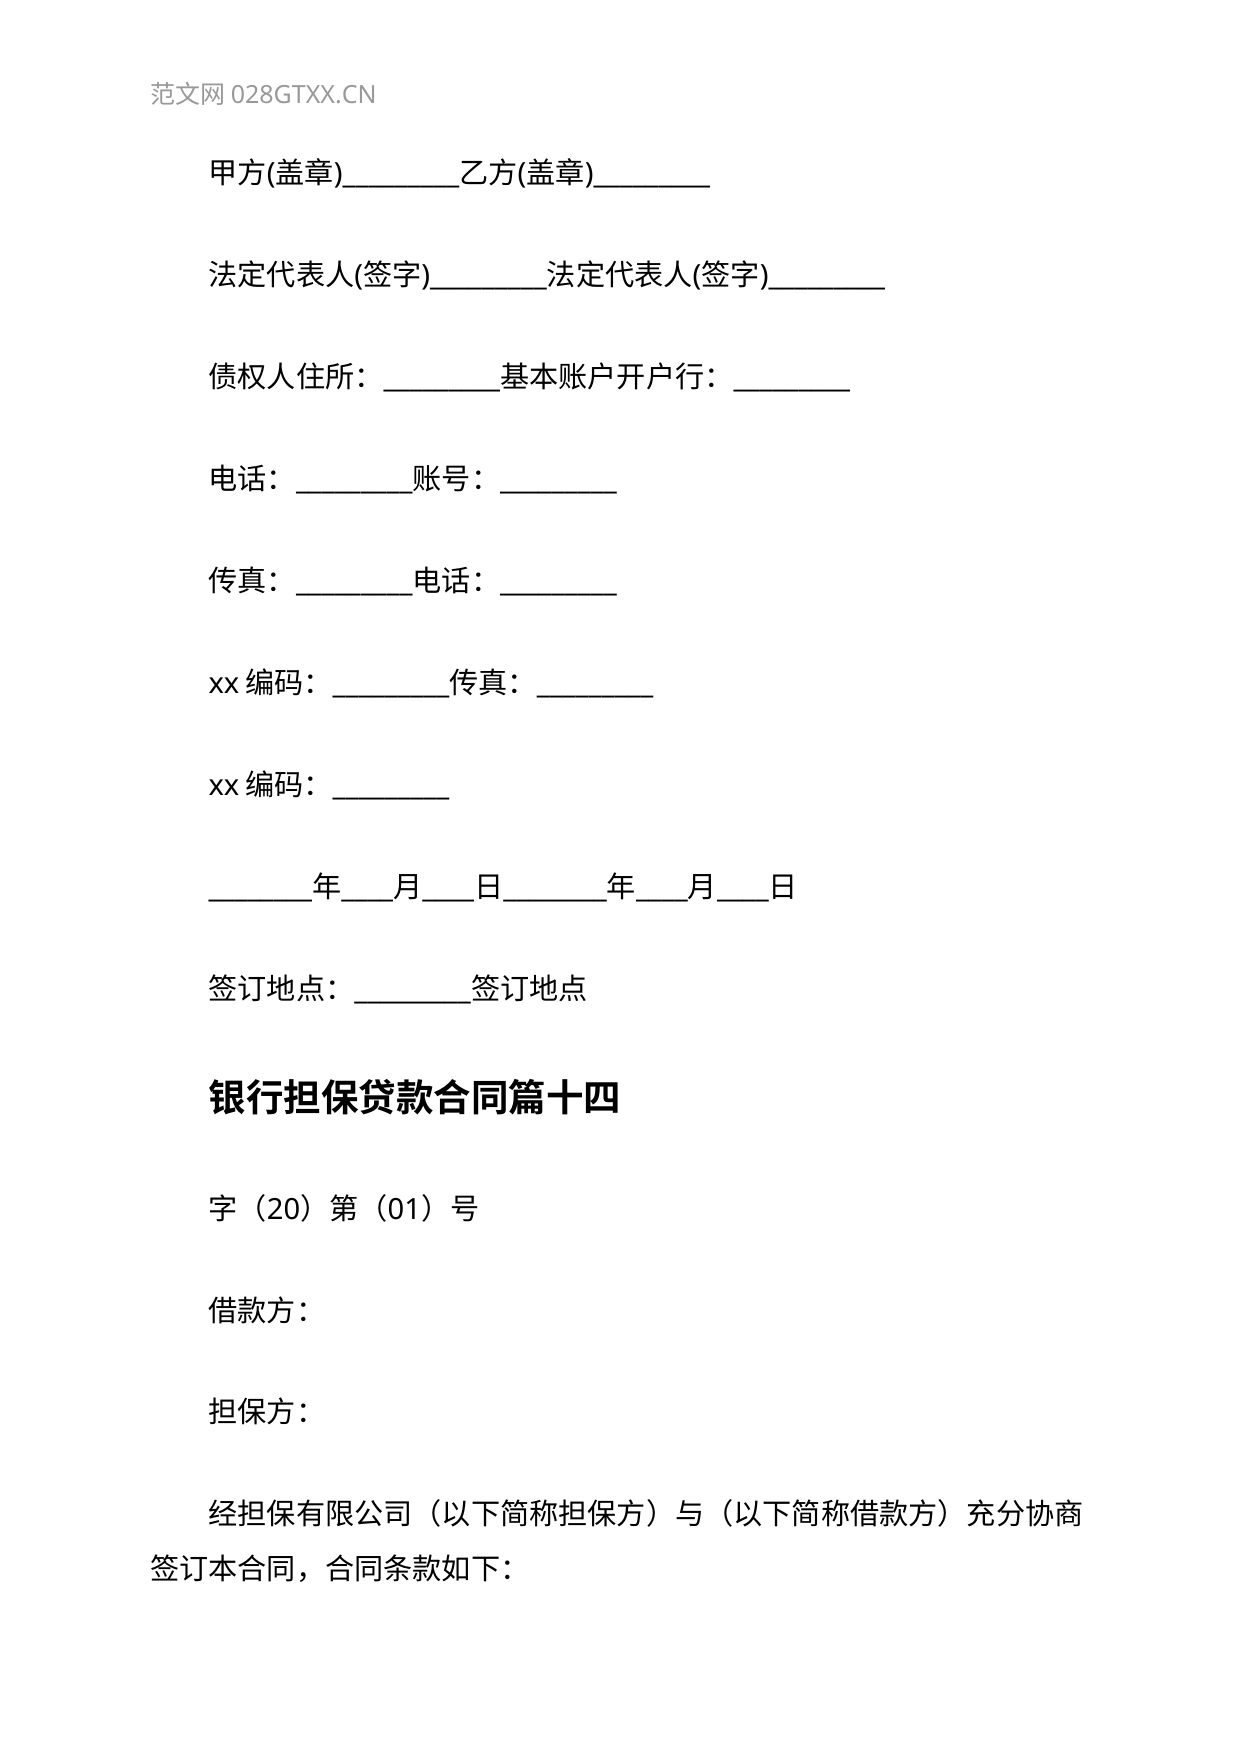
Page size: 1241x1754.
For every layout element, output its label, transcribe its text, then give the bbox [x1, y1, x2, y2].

text 字（20）第（01）号 [150, 1185, 1090, 1228]
text 债权人住所：_________基本账户开户行：_________ [150, 354, 1090, 396]
text 甲方(盖章)_________乙方(盖章)_________ [150, 150, 1090, 192]
text xx编码：_________传真：_________ [150, 660, 1090, 702]
text xx编码：_________ [150, 762, 1090, 804]
text 法定代表人(签字)_________法定代表人(签字)_________ [150, 252, 1090, 294]
text 借款方： [150, 1287, 1090, 1329]
text ________年____月____日________年____月____日 [150, 864, 1090, 906]
text 经担保有限公司（以下简称担保方）与（以下简称借款方）充分协商签订本合同，合同条款如下： [150, 1491, 1090, 1588]
text 担保方： [150, 1389, 1090, 1431]
text 银行担保贷款合同篇十四 [150, 1068, 1090, 1122]
text 传真：_________电话：_________ [150, 558, 1090, 600]
text 电话：_________账号：_________ [150, 456, 1090, 498]
text 签订地点：_________签订地点 [150, 966, 1090, 1008]
